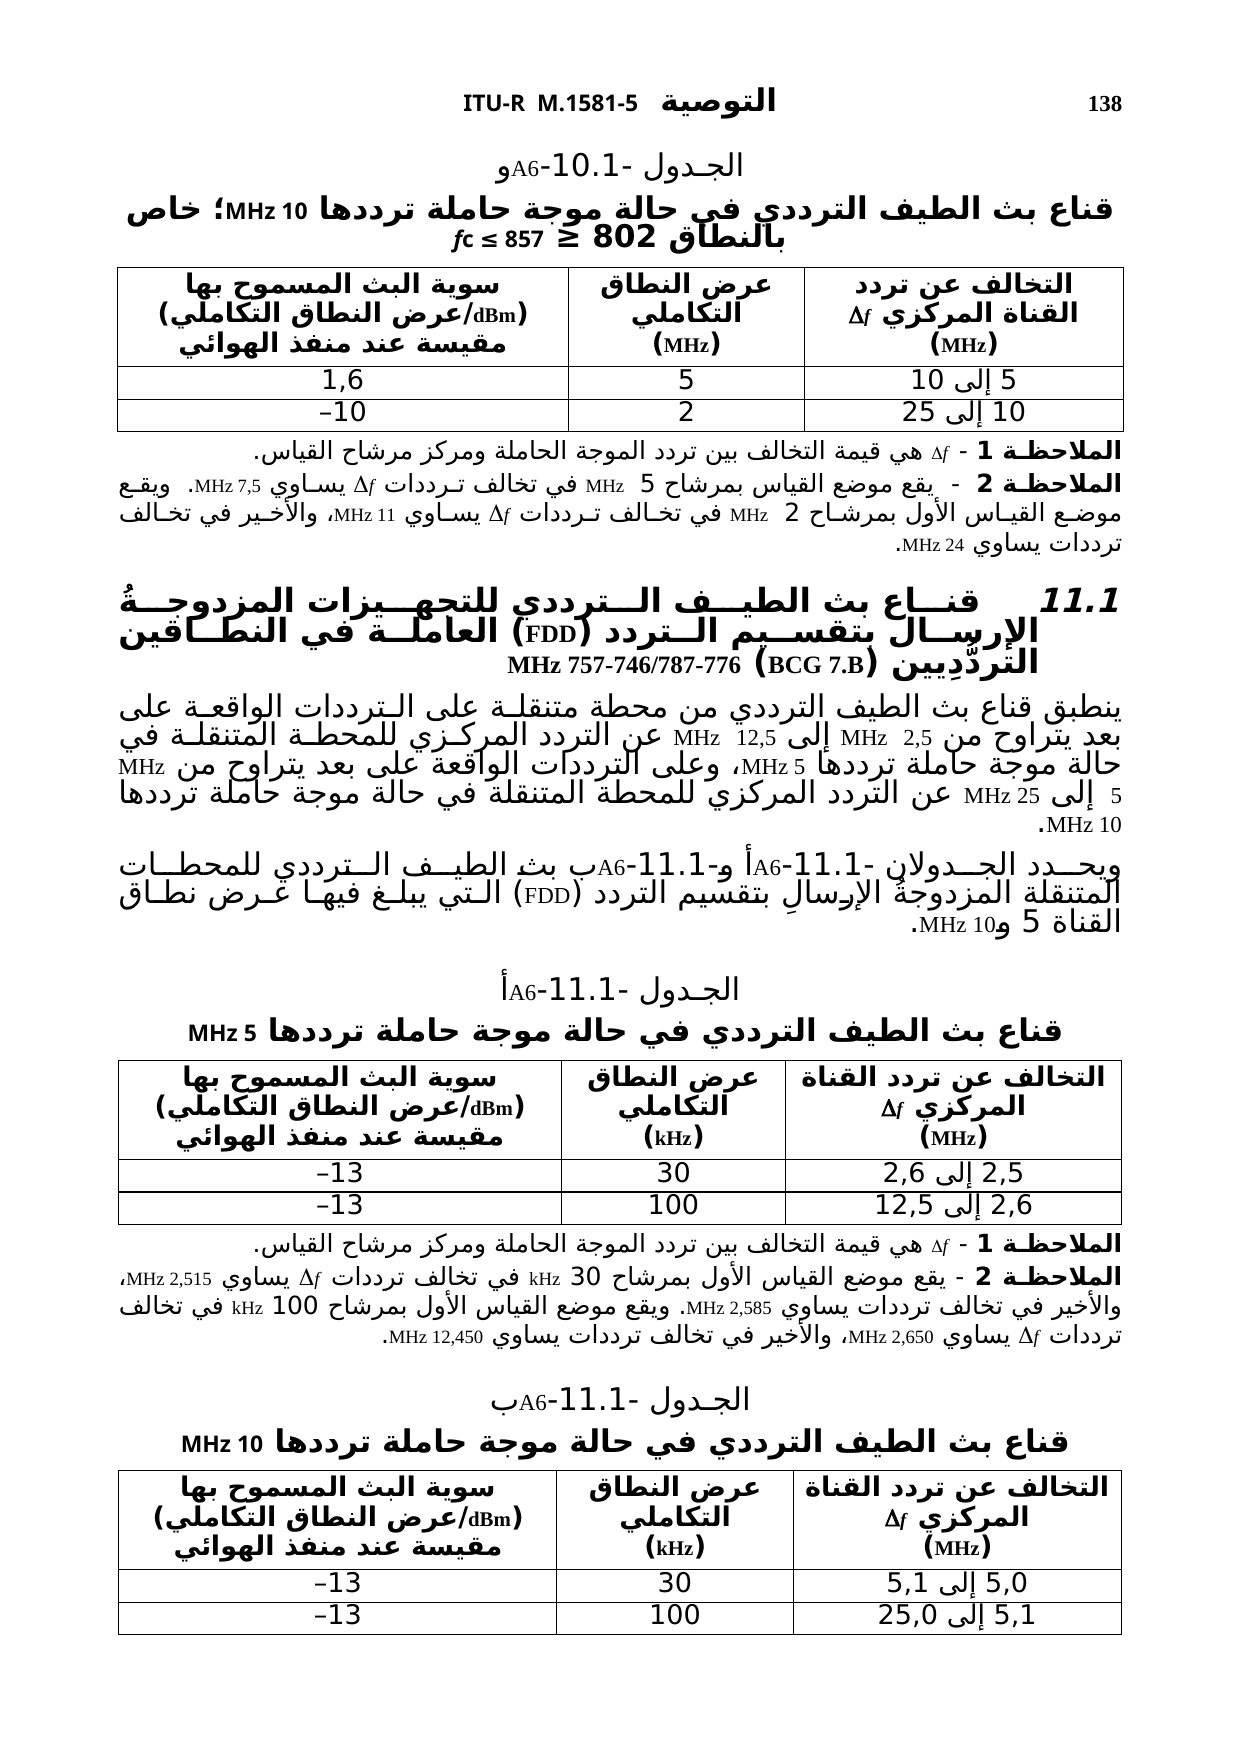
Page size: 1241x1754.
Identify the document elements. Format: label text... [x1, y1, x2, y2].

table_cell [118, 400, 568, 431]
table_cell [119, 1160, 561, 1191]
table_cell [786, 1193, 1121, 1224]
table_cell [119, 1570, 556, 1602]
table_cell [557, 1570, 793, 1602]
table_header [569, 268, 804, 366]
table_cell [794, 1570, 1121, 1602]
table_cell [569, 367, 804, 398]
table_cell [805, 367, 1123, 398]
text الملاحظـة 2 - يقع موضع القياس بمرشاح 5 MHz في تخالف ترددات f يساوي MHz 7,5. ويقع موضع القياس الأول بمرشاح 2 MHz في تخالف ترددات f يساوي MHz 11، والأخير في تخالف ترددات يساوي MHz 24. [118, 469, 1122, 557]
text الملاحظـة 1 - f هي قيمة التخالف بين تردد الموجة الحاملة ومركز مرشاح القياس. [118, 1229, 1122, 1258]
title قناع بث الطيف الترددي في حالة موجة حاملة ترددها MHz 10 [778, 1429, 1122, 1458]
text الجـدول -10.1-A6و [118, 148, 1122, 184]
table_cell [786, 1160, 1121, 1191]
text الملاحظـة 2 - يقع موضع القياس الأول بمرشاح 30 kHz في تخالف ترددات f يساوي MHz 2,515، والأخير في تخالف ترددات يساوي MHz 2,585. ويقع موضع القياس الأول بمرشاح 100 kHz في تخالف ترددات f يساوي MHz 2,650، والأخير في تخالف ترددات يساوي MHz 12,450. [118, 1262, 1122, 1350]
subtitle 11.1 قناع بث الطيف الترددي للتجهيزات المزدوجةُ الإرسال بتقسيم التردد (FDD) العاملة في النطاقين التردُّدِيين (BCG 7.B) MHz 757-746/787-776. [118, 588, 1122, 681]
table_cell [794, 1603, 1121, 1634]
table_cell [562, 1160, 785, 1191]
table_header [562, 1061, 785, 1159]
title قناع بث الطيف الترددي في حالة موجة حاملة ترددها MHz 5 [118, 1019, 798, 1048]
text الجـدول -11.1-A6أ [118, 977, 1122, 1006]
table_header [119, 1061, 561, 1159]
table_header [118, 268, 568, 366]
text الملاحظـة 1 - f هي قيمة التخالف بين تردد الموجة الحاملة ومركز مرشاح القياس. [118, 436, 1122, 465]
title قناع بث الطيف الترددي في حالة موجة حاملة ترددها MHz 10؛ خاص بالنطاق 802 ≤ fc ≤ 857 [118, 197, 1122, 255]
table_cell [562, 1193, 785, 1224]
text ويحدد الجدولان -11.1-A6أ و-11.1-A6ب بث الطيف الترددي للمحطات المتنقلة المزدوجةُ الإرسالِ بتقسيم التردد (FDD) التي يبلغ فيها عرض نطاق القناة 5 وMHz 10. [118, 852, 1122, 939]
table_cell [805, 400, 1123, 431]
text الجـدول -11.1-A6ب [118, 1387, 1122, 1416]
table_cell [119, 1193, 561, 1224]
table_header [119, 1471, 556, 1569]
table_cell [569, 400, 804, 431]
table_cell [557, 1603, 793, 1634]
text ينطبق قناع بث الطيف الترددي من محطة متنقلة على الترددات الواقعة على بعد يتراوح من MHz 2,5 إلى MHz 12,5 عن التردد المركزي للمحطة المتنقلة في حالة موجة حاملة ترددها MHz 5، وعلى الترددات الواقعة على بعد يتراوح من MHz 5 إلى MHz 25 عن التردد المركزي للمحطة المتنقلة في حالة موجة حاملة ترددها MHz 10. [118, 694, 1122, 840]
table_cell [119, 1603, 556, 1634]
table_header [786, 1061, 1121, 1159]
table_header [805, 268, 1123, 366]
title قناع بث الطيف الترددي في حالة موجة حاملة ترددها MHz 5 [770, 1019, 1122, 1048]
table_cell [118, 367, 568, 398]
title قناع بث الطيف الترددي في حالة موجة حاملة ترددها MHz 10 [118, 1429, 805, 1458]
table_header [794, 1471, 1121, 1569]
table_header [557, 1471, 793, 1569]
